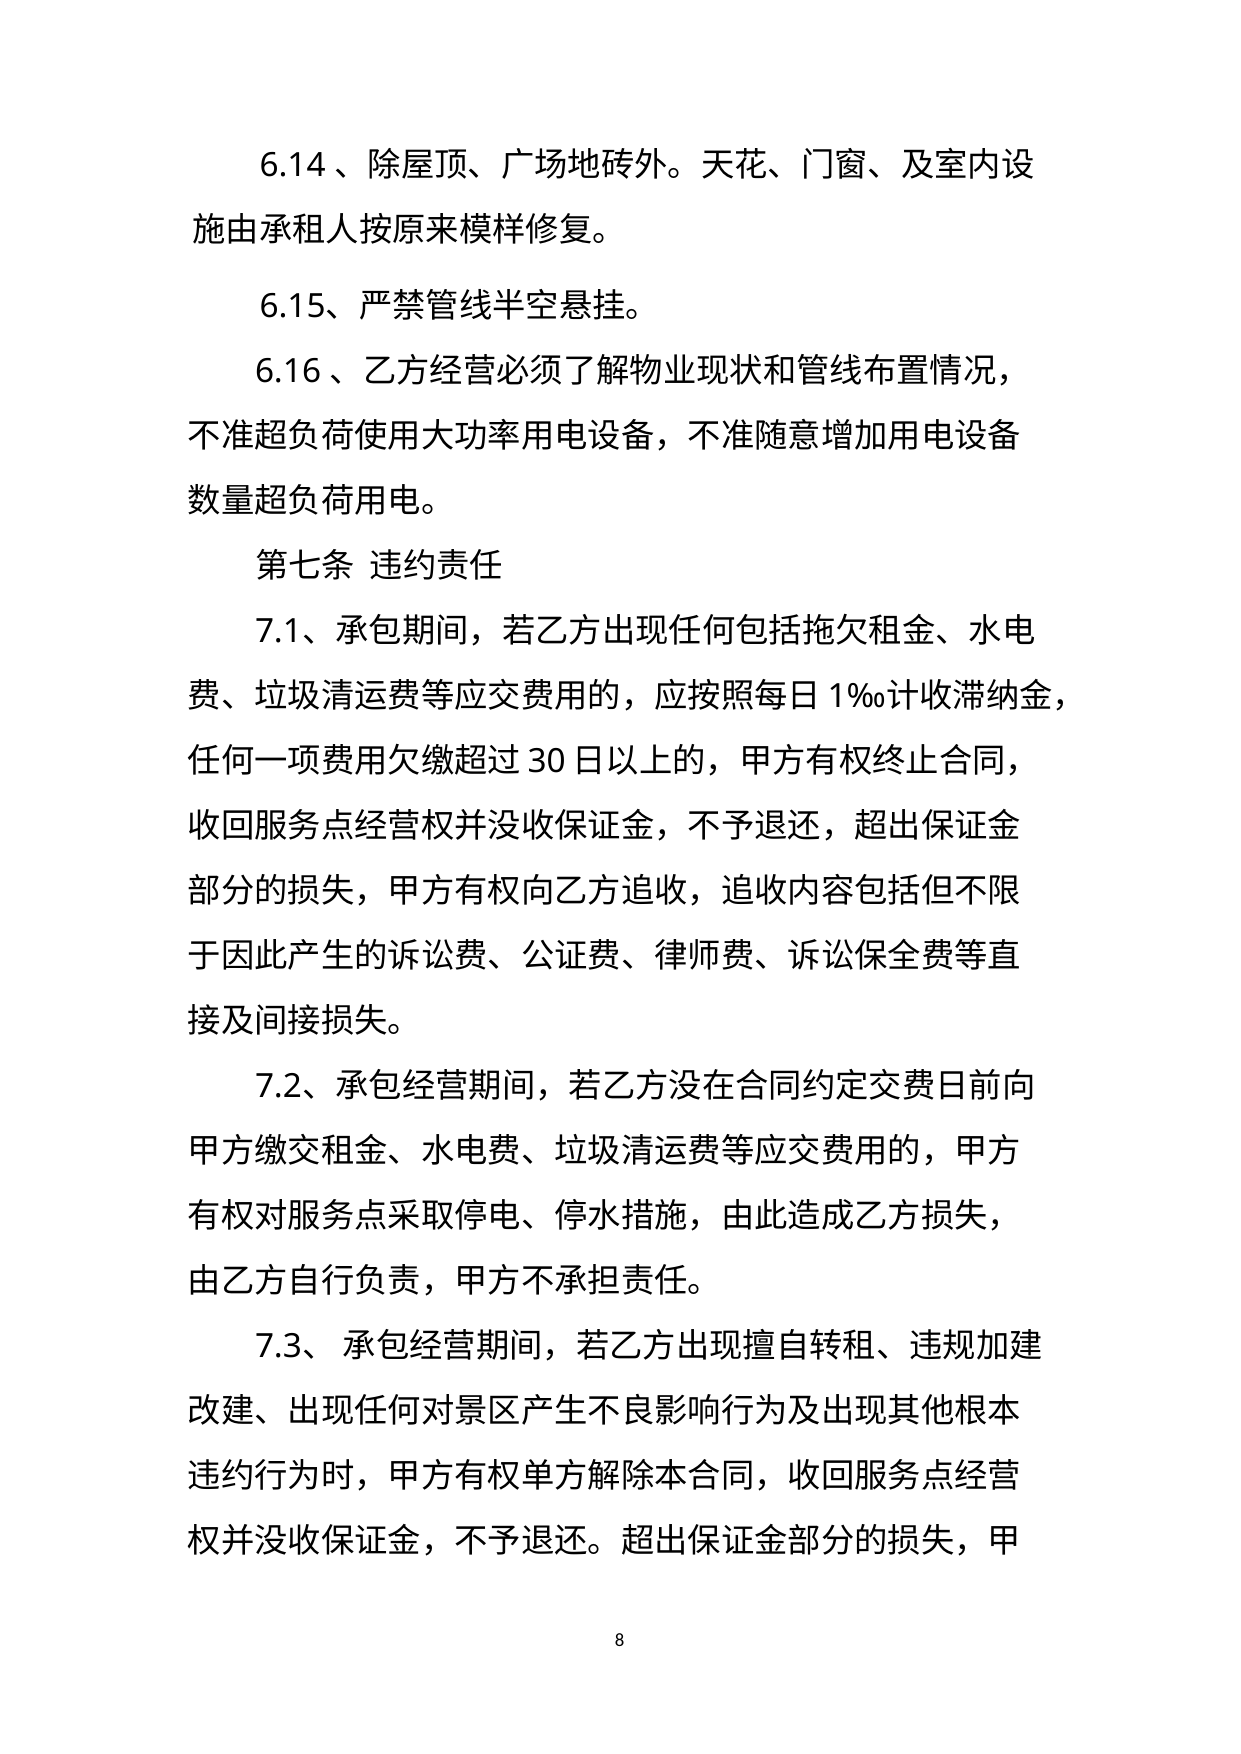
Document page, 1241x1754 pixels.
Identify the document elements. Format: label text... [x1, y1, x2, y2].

text 6.15、严禁管线半空悬挂。 [192, 271, 1042, 336]
text 7.1、承包期间，若乙方出现任何包括拖欠租金、水电费、垃圾清运费等应交费用的，应按照每日1‰计收滞纳金，任何一项费用欠缴超过30日以上的，甲方有权终止合同，收回服务点经营权并没收保证金，不予退还，超出保证金部分的损失，甲方有权向乙方追收，追收内容包括但不限于因此产生的诉讼费、公证费、律师费、诉讼保全费等直接及间接损失。 [187, 596, 1053, 1051]
text 6.16 、乙方经营必须了解物业现状和管线布置情况，不准超负荷使用大功率用电设备，不准随意增加用电设备数量超负荷用电。 [187, 336, 1053, 531]
text 7.2、承包经营期间，若乙方没在合同约定交费日前向甲方缴交租金、水电费、垃圾清运费等应交费用的，甲方有权对服务点采取停电、停水措施，由此造成乙方损失，由乙方自行负责，甲方不承担责任。 [187, 1051, 1053, 1311]
text 6.14 、除屋顶、广场地砖外。天花、门窗、及室内设施由承租人按原来模样修复。 [192, 130, 1042, 260]
text 第七条 违约责任 [187, 531, 1053, 596]
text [187, 1311, 1053, 1571]
